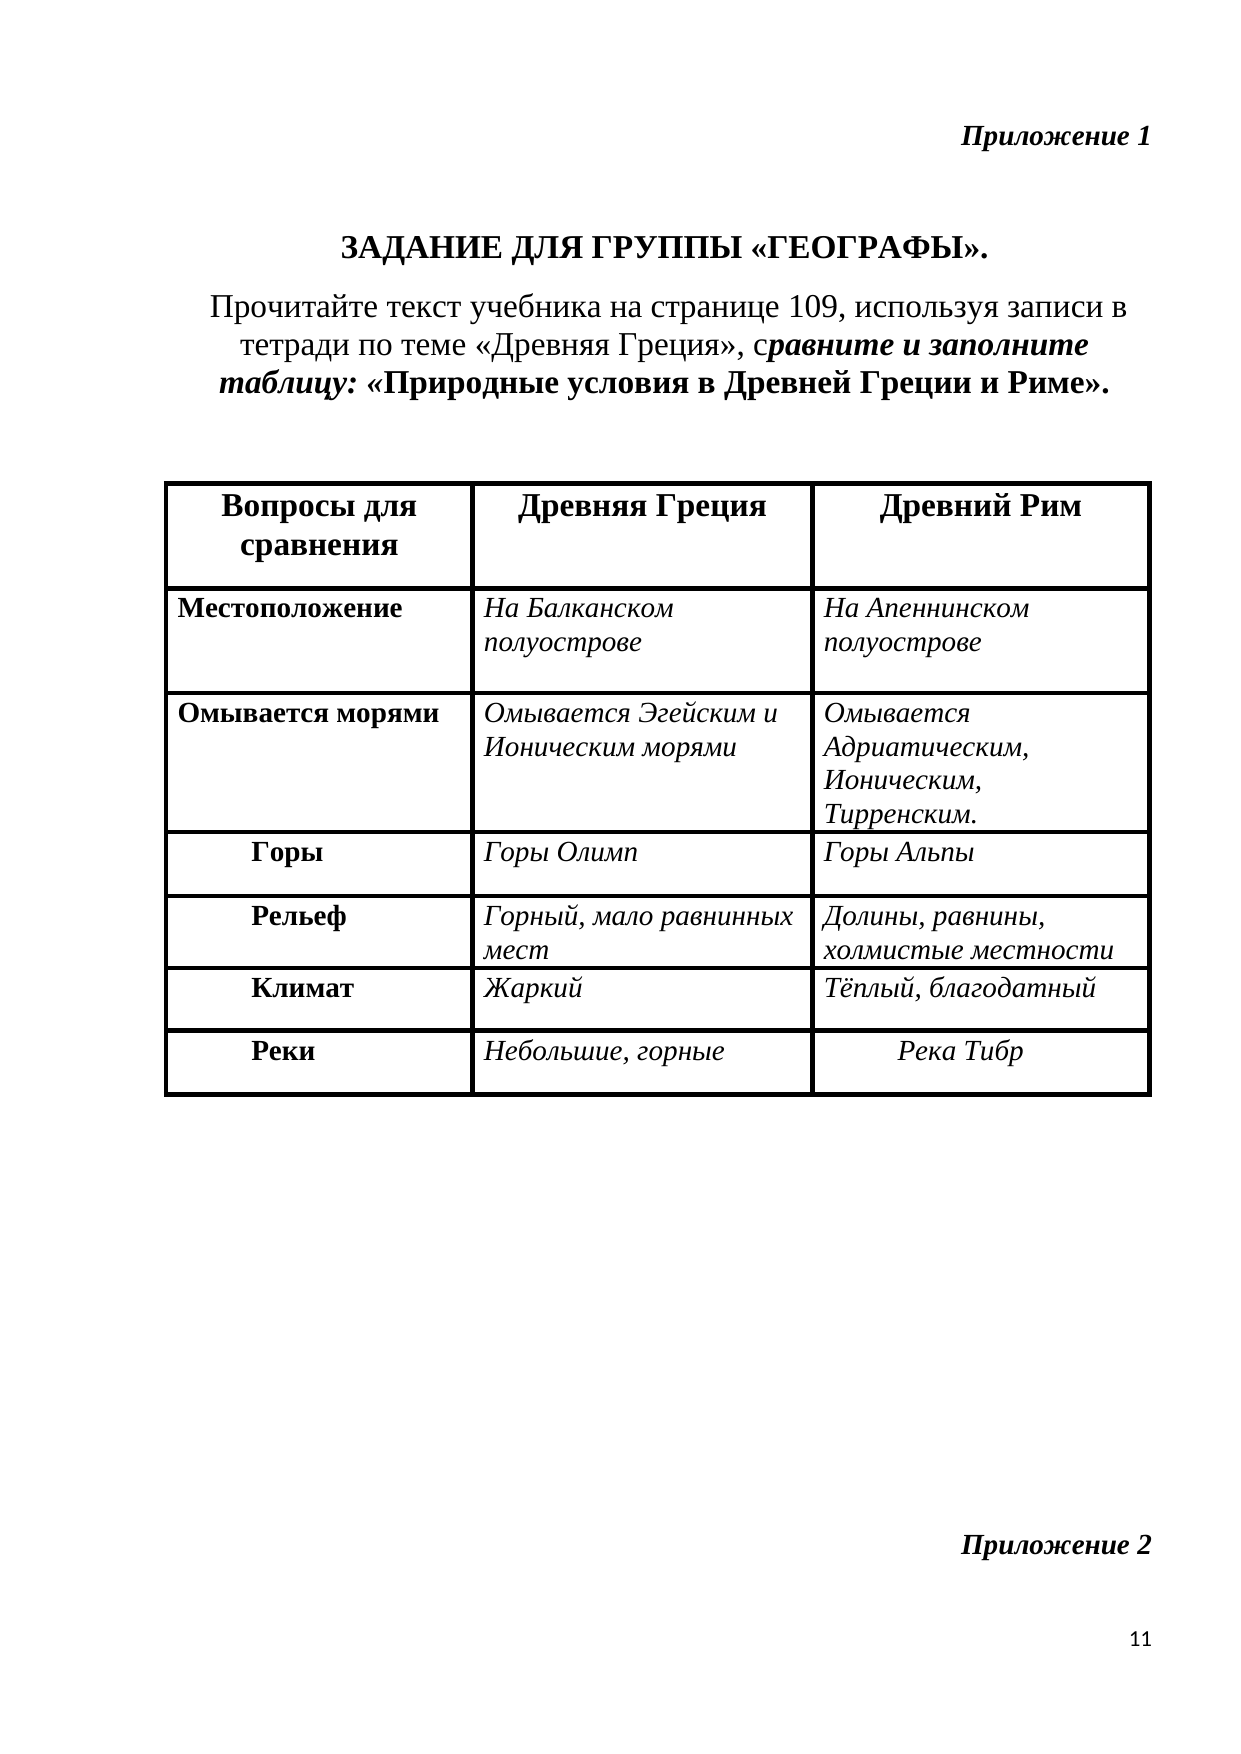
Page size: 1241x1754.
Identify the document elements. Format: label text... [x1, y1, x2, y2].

table_cell Тёплый, благодатный [815, 970, 1147, 1028]
table_cell Горы Альпы [815, 834, 1147, 894]
table_cell Омывается морями [168, 695, 470, 829]
table_cell Река Тибр [815, 1033, 1147, 1092]
table_cell Жаркий [475, 970, 810, 1028]
table_cell На Апеннинском полуострове [815, 591, 1147, 691]
table_cell Небольшие, горные [475, 1033, 810, 1092]
table_cell Горный, мало равнинных мест [475, 898, 810, 966]
table_cell Горы Олимп [475, 834, 810, 894]
table_cell Омывается Эгейским и Ионическим морями [475, 695, 810, 829]
table_header Вопросы для сравнения [168, 486, 470, 586]
table_cell Горы [168, 834, 470, 894]
text Приложение 2 [177, 1527, 1152, 1561]
table_header Древняя Греция [475, 486, 810, 586]
table_cell Рельеф [168, 898, 470, 966]
table_cell Реки [168, 1033, 470, 1092]
text ЗАДАНИЕ ДЛЯ ГРУППЫ «ГЕОГРАФЫ». [177, 227, 1152, 265]
text Прочитайте текст учебника на странице 109, используя записи в тетради по теме «Древняя Греция», сравните и заполните таблицу: «Природные условия в Древней Греции и Риме». [177, 286, 1152, 401]
table_cell Климат [168, 970, 470, 1028]
text Приложение 1 [177, 118, 1152, 152]
table_cell Долины, равнины, холмистые местности [815, 898, 1147, 966]
table_cell Местоположение [168, 591, 470, 691]
table_cell На Балканском полуострове [475, 591, 810, 691]
table_header Древний Рим [815, 486, 1147, 586]
table_cell Омывается Адриатическим, Ионическим, Тирренским. [815, 695, 1147, 829]
